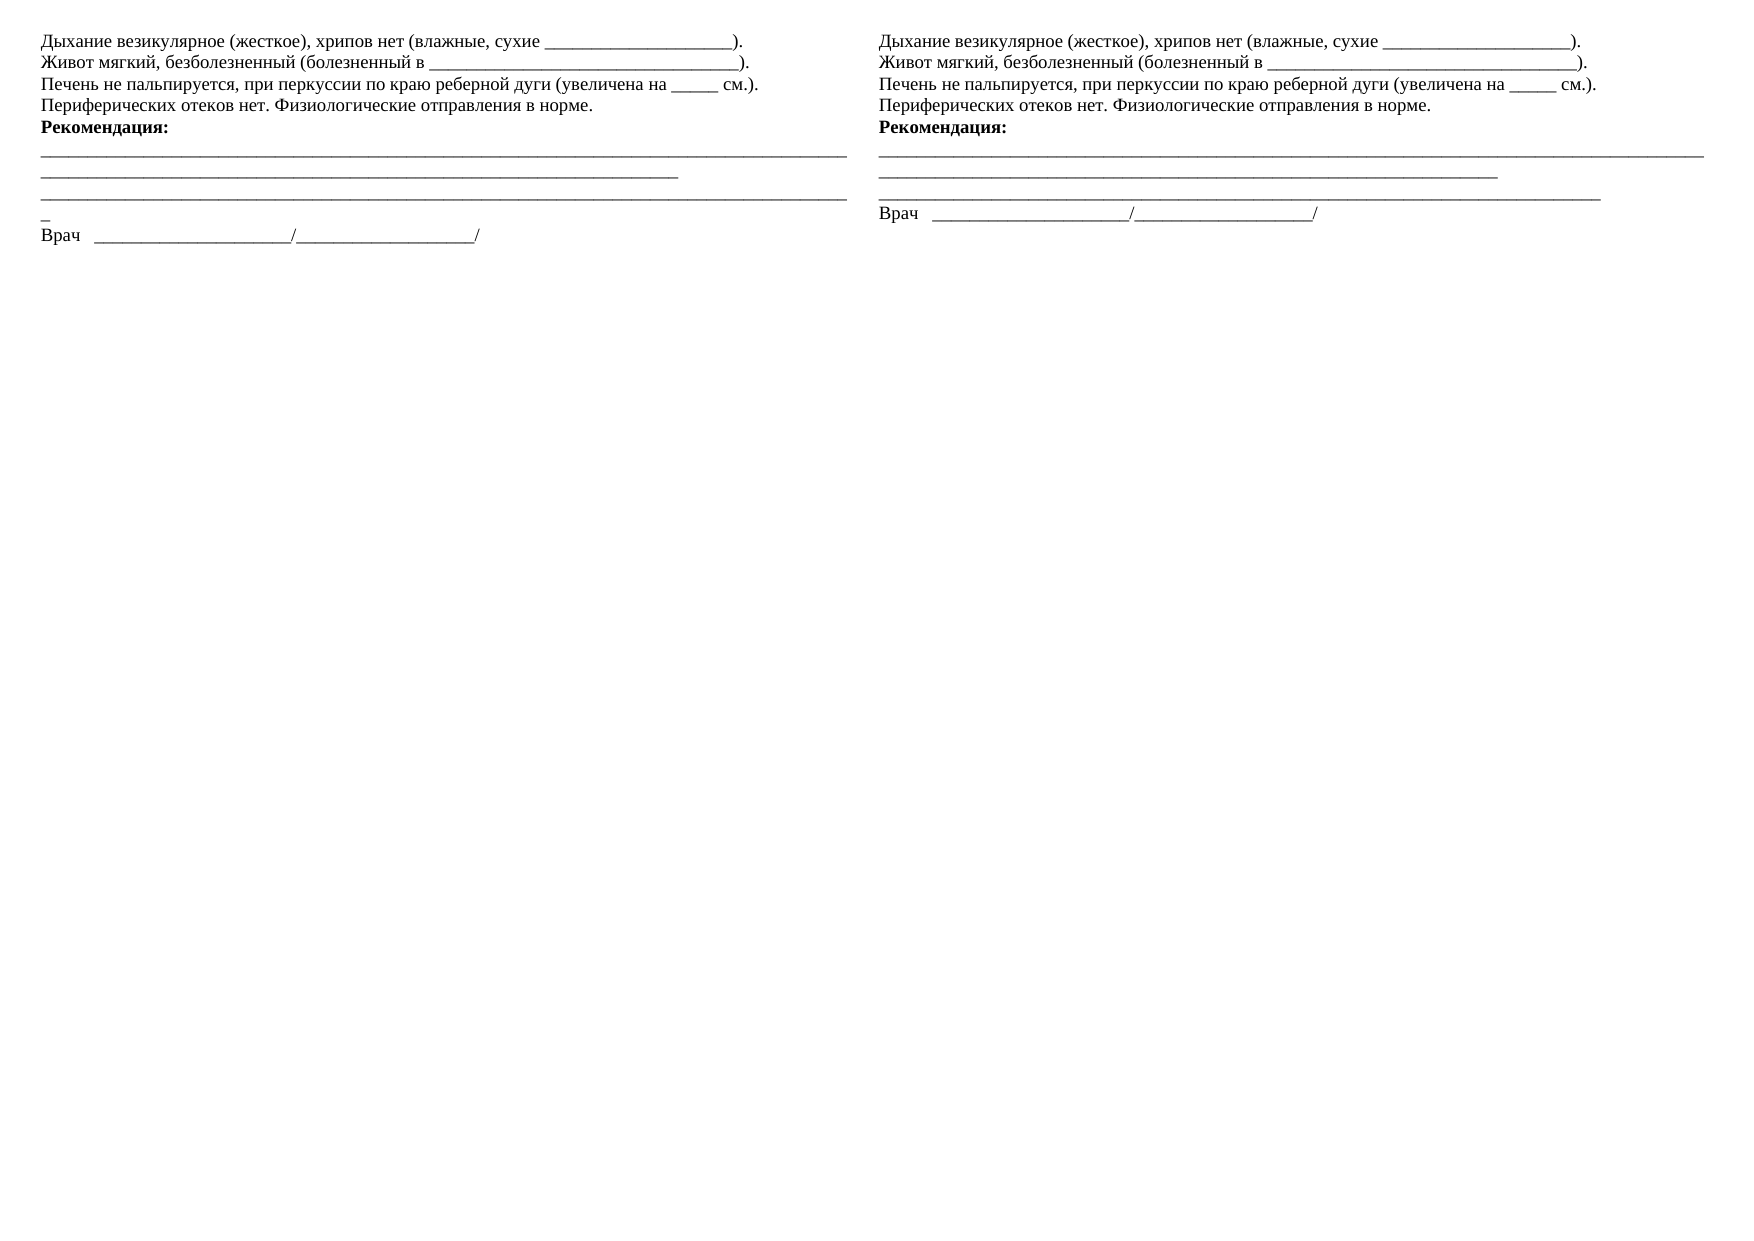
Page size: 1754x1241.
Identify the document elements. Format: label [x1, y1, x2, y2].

table_cell [868, 30, 1717, 267]
table_cell [29, 30, 867, 267]
